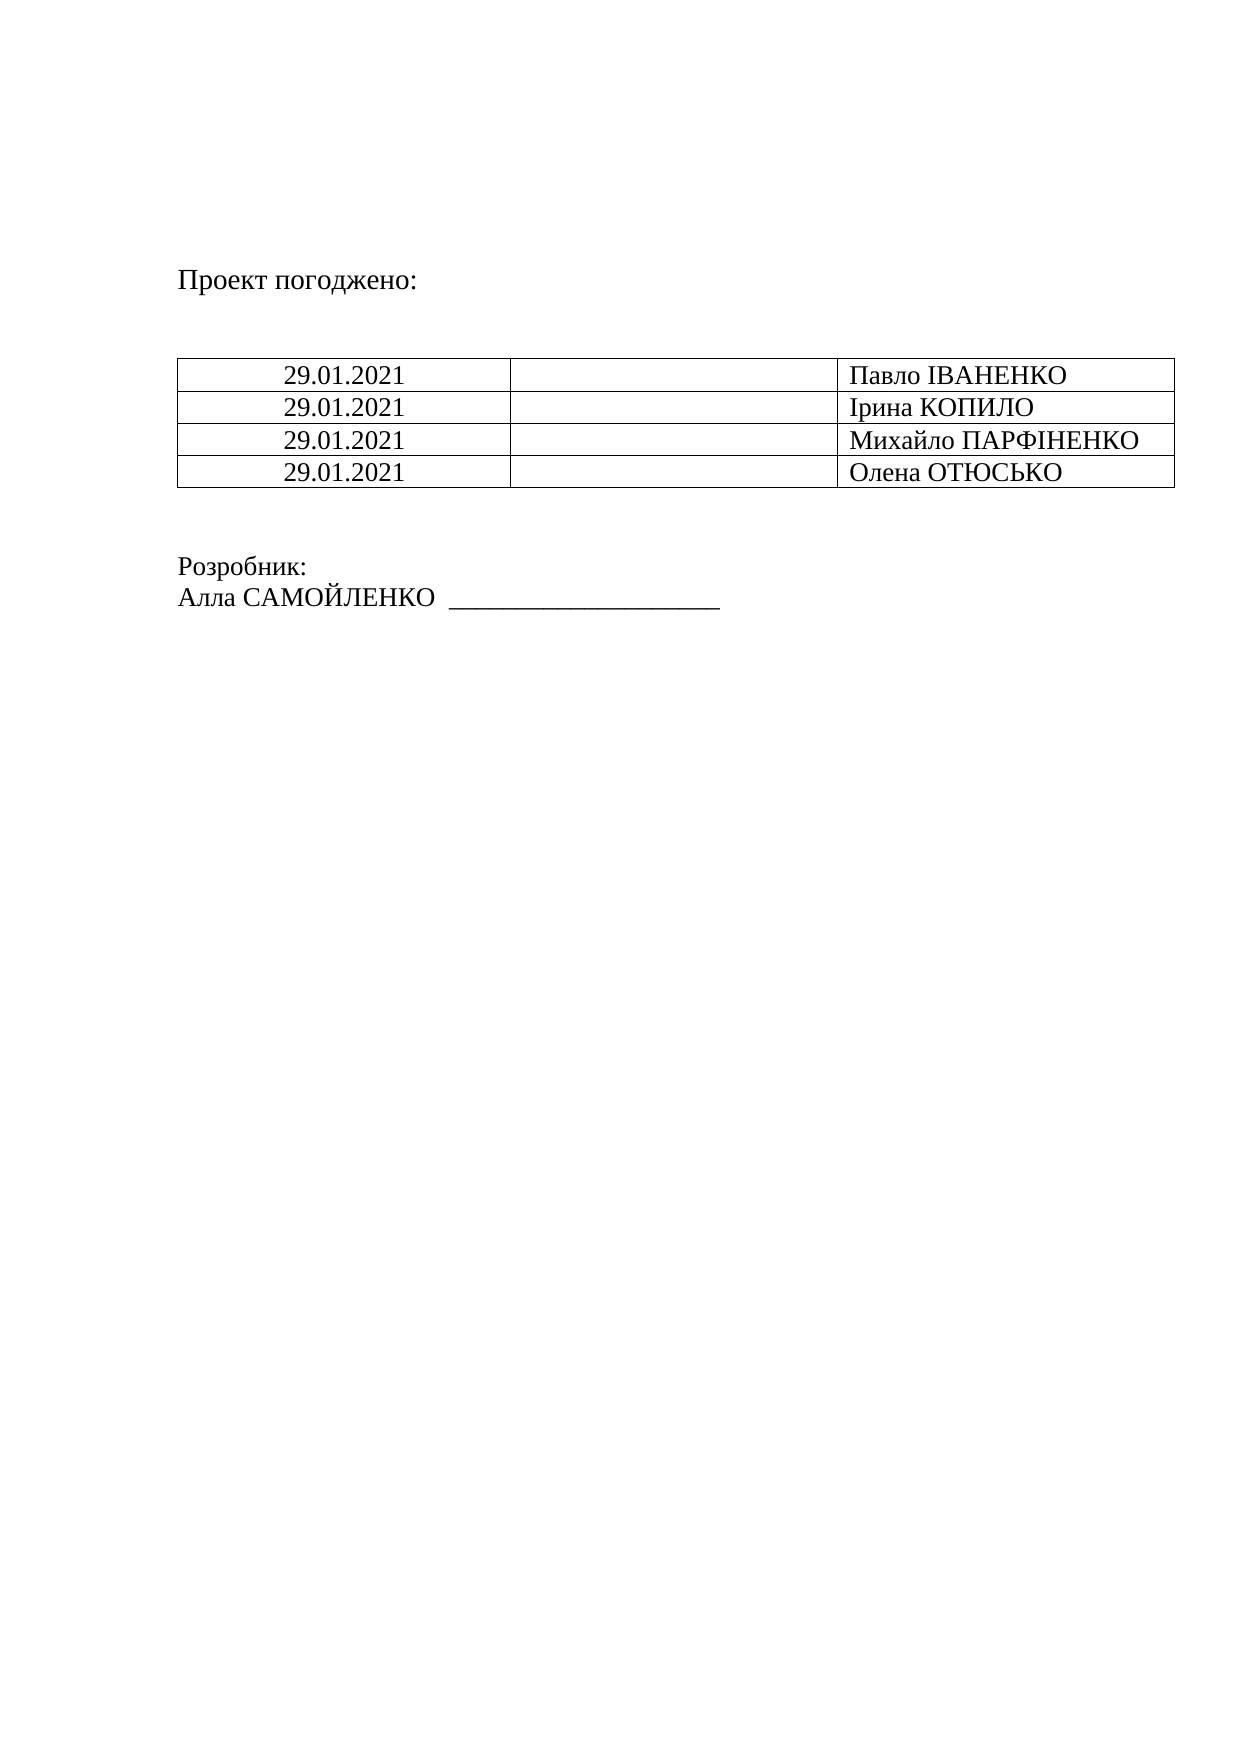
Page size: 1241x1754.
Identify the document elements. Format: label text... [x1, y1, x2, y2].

table_header Павло ІВАНЕНКО [838, 359, 1174, 391]
table_header 29.01.2021 [178, 359, 510, 391]
table_cell [511, 424, 837, 455]
table_cell [511, 456, 837, 487]
text Розробник: [177, 550, 1181, 582]
table_cell Михайло ПАРФІНЕНКО [838, 424, 1174, 455]
table_header [511, 359, 837, 391]
table_cell 29.01.2021 [178, 456, 510, 487]
text Проект погоджено: [177, 262, 1181, 296]
table_cell Ірина КОПИЛО [838, 392, 1174, 423]
text Алла САМОЙЛЕНКО ____________________ [177, 582, 1181, 613]
table_cell [511, 392, 837, 423]
table_cell Олена ОТЮСЬКО [838, 456, 1174, 487]
table_cell 29.01.2021 [178, 424, 510, 455]
table_cell 29.01.2021 [178, 392, 510, 423]
